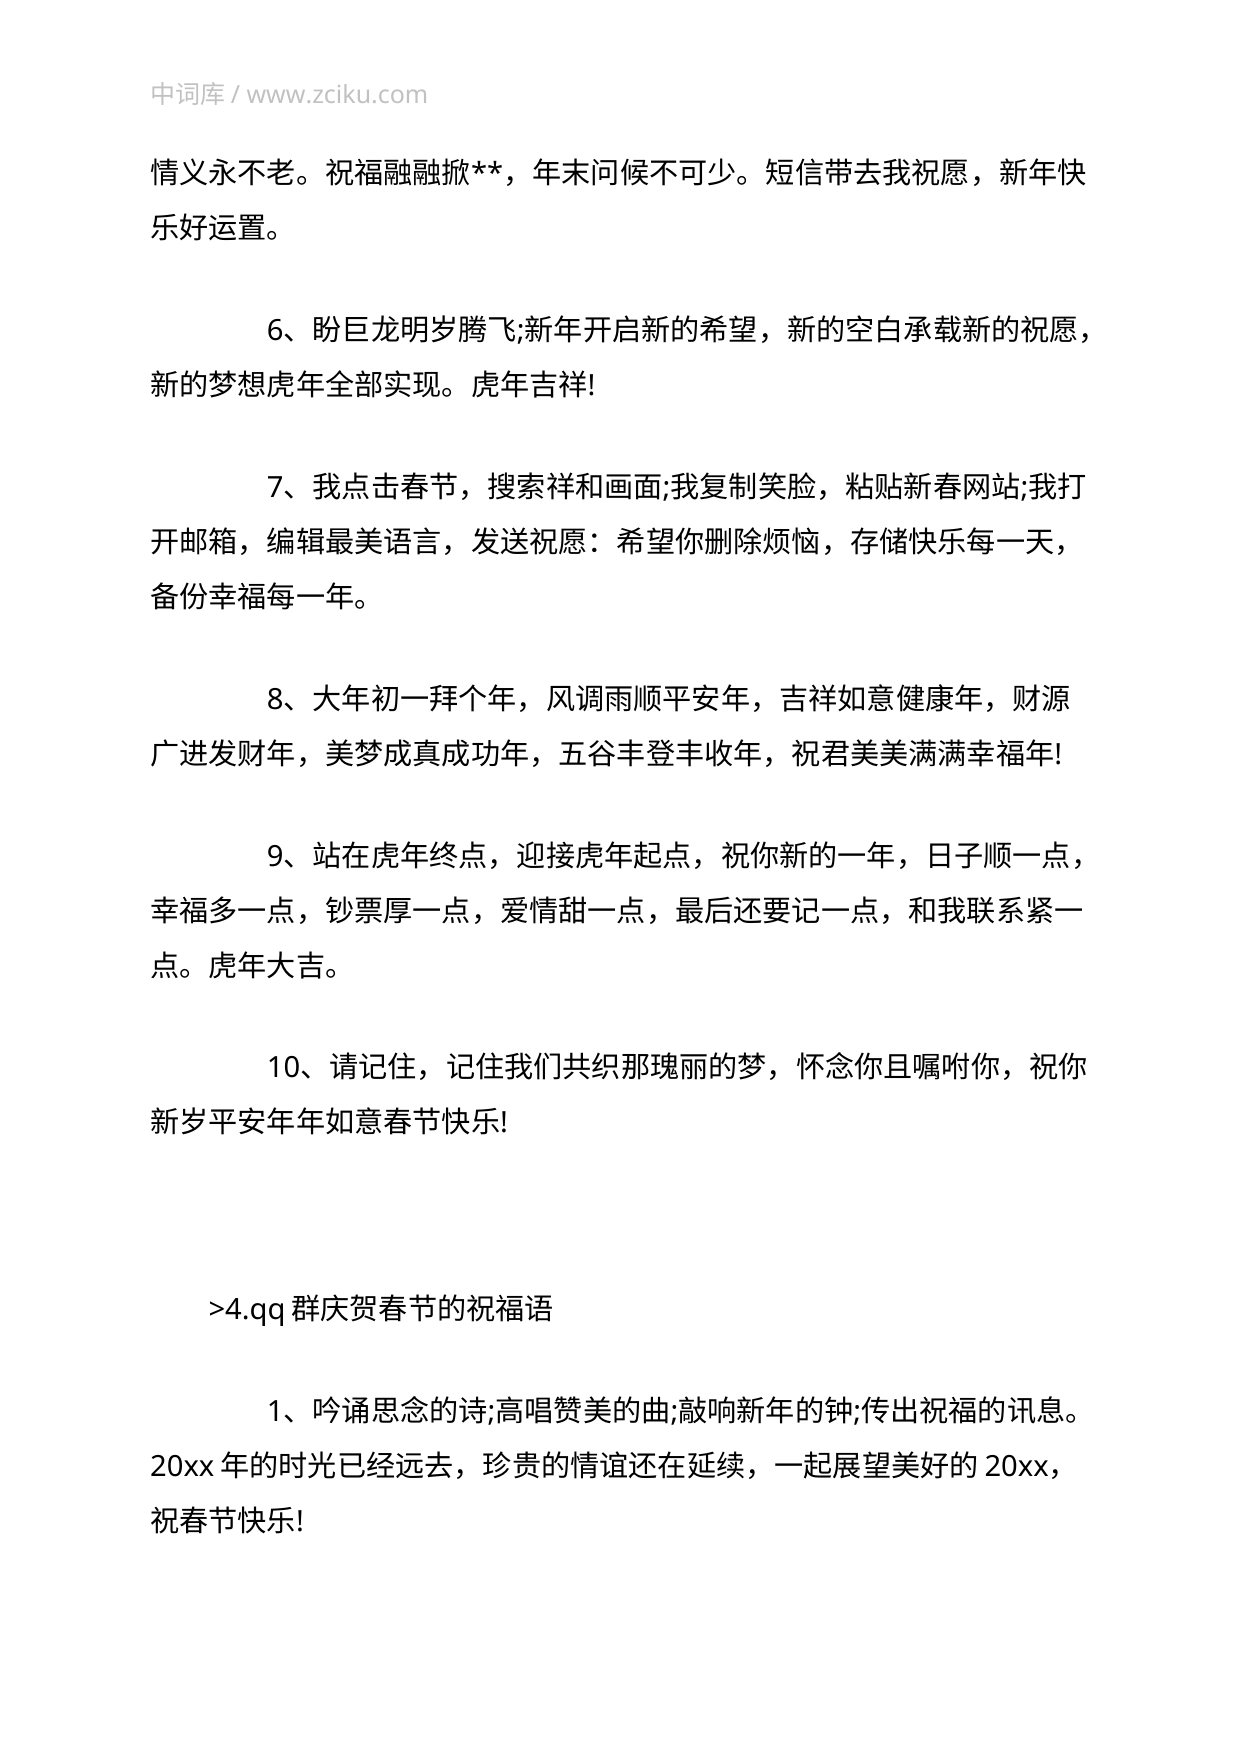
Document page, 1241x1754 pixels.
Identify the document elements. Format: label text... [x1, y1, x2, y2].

text 8、大年初一拜个年，风调雨顺平安年，吉祥如意健康年，财源广进发财年，美梦成真成功年，五谷丰登丰收年，祝君美美满满幸福年! [150, 675, 1090, 773]
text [150, 150, 1090, 247]
text >4.qq群庆贺春节的祝福语 [150, 1285, 1090, 1328]
text 9、站在虎年终点，迎接虎年起点，祝你新的一年，日子顺一点，幸福多一点，钞票厚一点，爱情甜一点，最后还要记一点，和我联系紧一点。虎年大吉。 [150, 832, 1090, 984]
text 6、盼巨龙明岁腾飞;新年开启新的希望，新的空白承载新的祝愿，新的梦想虎年全部实现。虎年吉祥! [150, 307, 1090, 404]
text 1、吟诵思念的诗;高唱赞美的曲;敲响新年的钟;传出祝福的讯息。20xx年的时光已经远去，珍贵的情谊还在延续，一起展望美好的20xx，祝春节快乐! [150, 1387, 1090, 1539]
text 7、我点击春节，搜索祥和画面;我复制笑脸，粘贴新春网站;我打开邮箱，编辑最美语言，发送祝愿：希望你删除烦恼，存储快乐每一天，备份幸福每一年。 [150, 464, 1090, 616]
text 10、请记住，记住我们共织那瑰丽的梦，怀念你且嘱咐你，祝你新岁平安年年如意春节快乐! [150, 1044, 1090, 1141]
